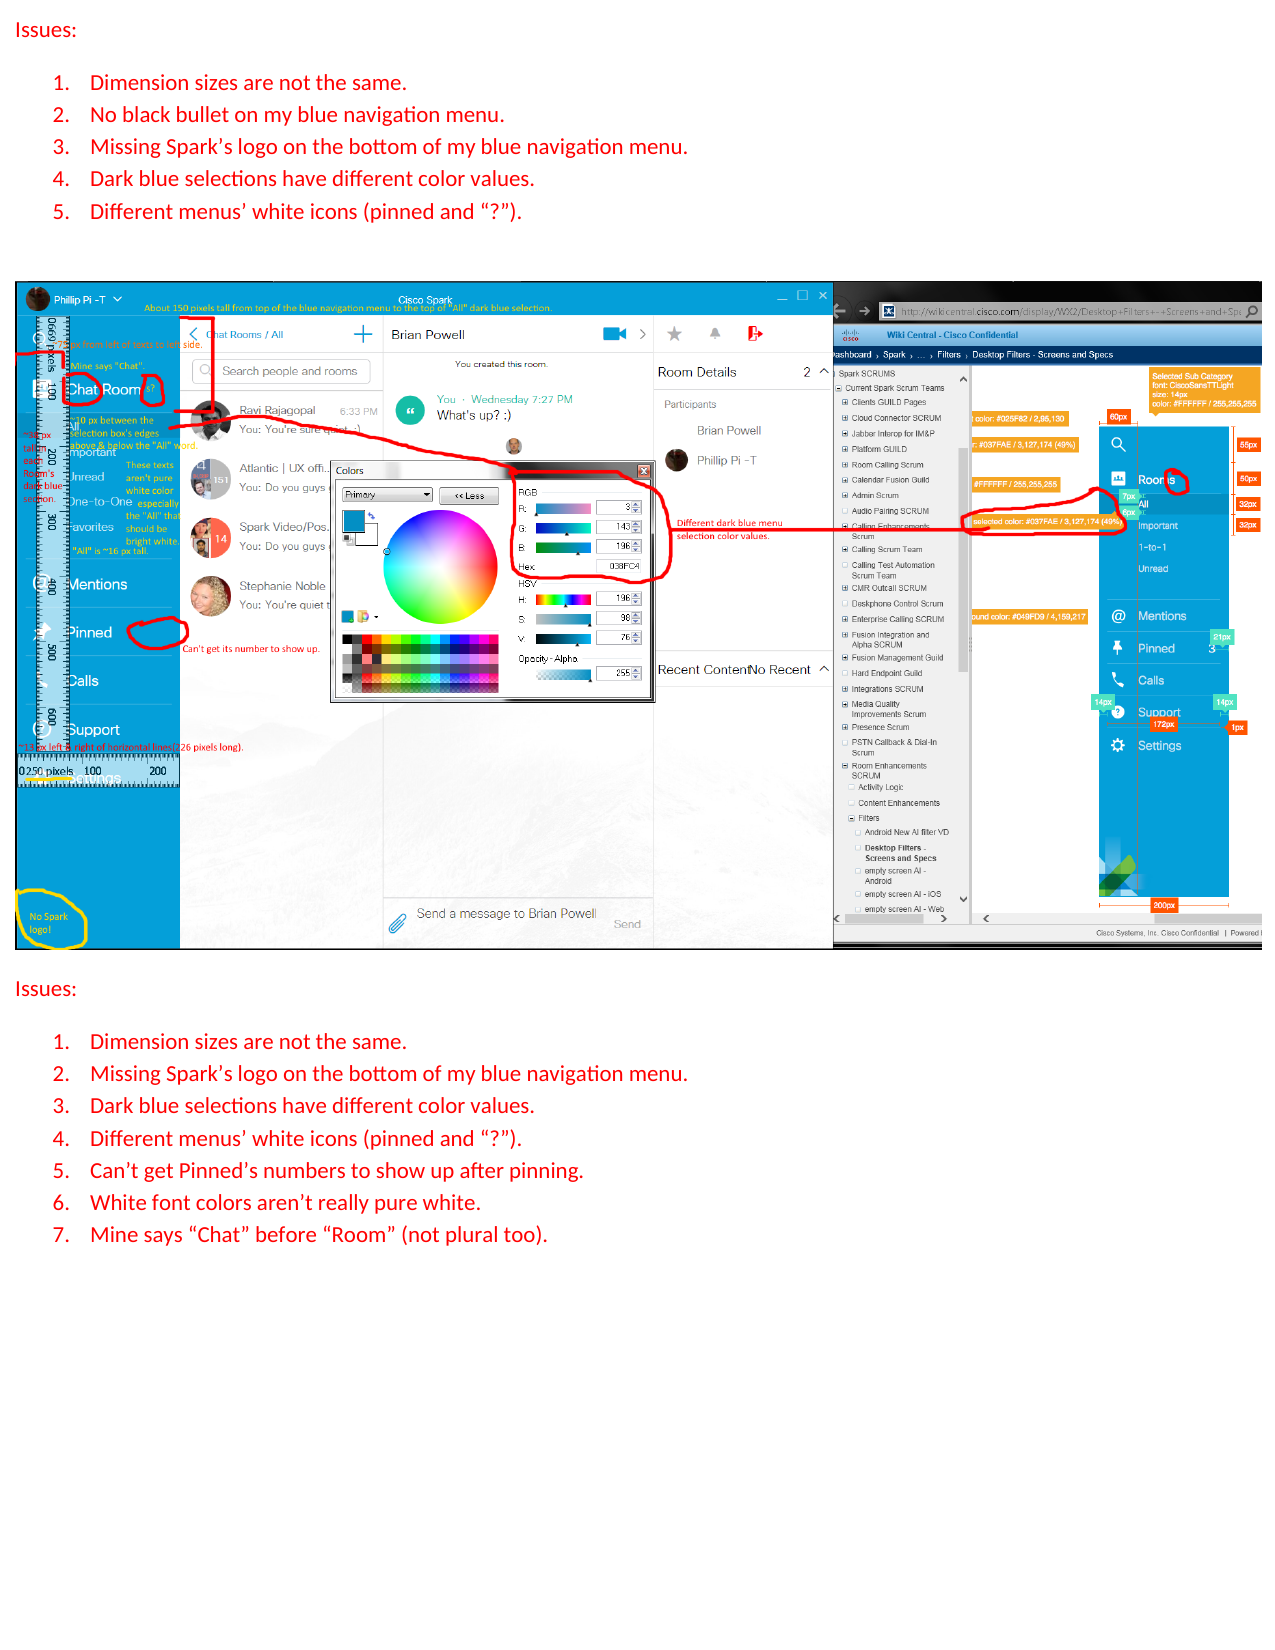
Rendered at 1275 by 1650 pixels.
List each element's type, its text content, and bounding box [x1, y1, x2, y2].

list Dark blue selections have different color values. [52, 164, 1260, 193]
text Issues: [15, 974, 1260, 1002]
list Missing Spark’s logo on the bottom of my blue navigation menu. [52, 1059, 1260, 1087]
picture [15, 281, 1262, 950]
list Dark blue selections have different color values. [52, 1092, 1260, 1120]
list White font colors aren’t really pure white. [52, 1188, 1260, 1216]
list Dimension sizes are not the same. [52, 1027, 1260, 1055]
list Dimension sizes are not the same. [52, 68, 1260, 96]
list Can’t get Pinned’s numbers to show up after pinning. [52, 1156, 1260, 1184]
list No black bullet on my blue navigation menu. [52, 100, 1260, 128]
list Missing Spark’s logo on the bottom of my blue navigation menu. [52, 132, 1260, 160]
list Mine says “Chat” before “Room” (not plural too). [52, 1220, 1260, 1248]
text Issues: [15, 15, 1260, 43]
list Different menus’ white icons (pinned and “?”). [52, 197, 1260, 225]
list Different menus’ white icons (pinned and “?”). [52, 1124, 1260, 1152]
